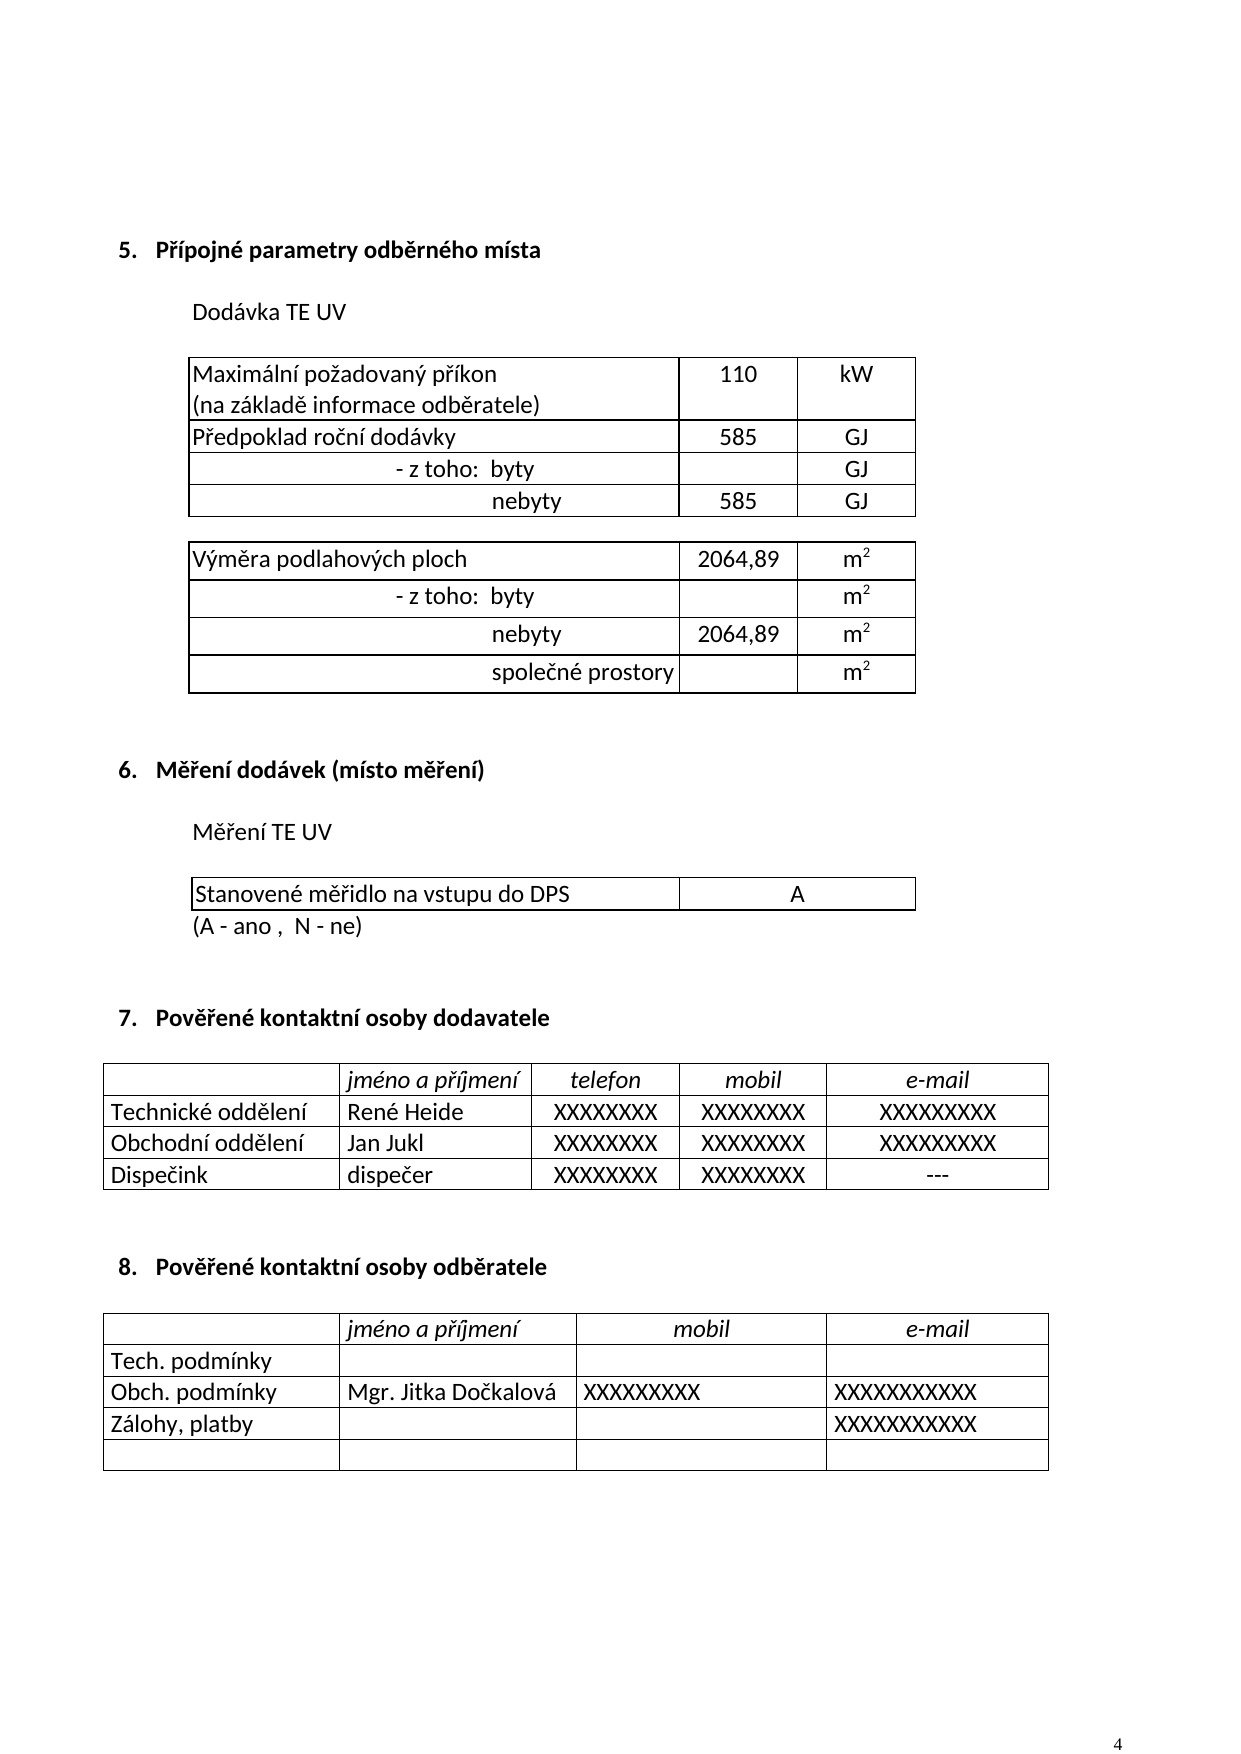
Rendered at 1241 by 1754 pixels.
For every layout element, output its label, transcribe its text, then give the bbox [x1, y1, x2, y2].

table_cell GJ [798, 453, 915, 483]
table_header Výměra podlahových ploch [190, 543, 679, 579]
table_header Maximální požadovaný příkon (na základě informace odběratele) [190, 358, 678, 419]
table_cell - z toho: byty [190, 453, 678, 483]
table_cell [577, 1440, 826, 1470]
table_cell Tech. podmínky [104, 1345, 339, 1376]
table_cell dispečer [340, 1159, 531, 1189]
list Pověřené kontaktní osoby dodavatele [118, 1002, 1122, 1032]
table_header jméno a příjmení [340, 1064, 531, 1094]
list Pověřené kontaktní osoby odběratele [118, 1251, 1122, 1282]
table_cell XXXXXXXX [532, 1096, 679, 1126]
table_cell společné prostory [190, 656, 679, 692]
text (A - ano , N - ne) [118, 910, 1122, 941]
table_cell Technické oddělení [104, 1096, 339, 1126]
table_cell XXXXXXXX [680, 1159, 826, 1189]
table_cell XXXXXXXX [532, 1159, 679, 1189]
table_cell m2 [798, 581, 915, 617]
table_header kW [798, 358, 915, 419]
table_cell XXXXXXXX [532, 1127, 679, 1158]
text Dodávka TE UV [118, 296, 1122, 326]
table_cell m2 [798, 656, 915, 692]
table_cell 2064,89 [680, 618, 797, 654]
table_header [104, 1314, 339, 1344]
table_cell - z toho: byty [190, 581, 679, 617]
text Měření TE UV [118, 816, 1122, 846]
table_cell Obch. podmínky [104, 1377, 339, 1407]
table_cell Zálohy, platby [104, 1408, 339, 1439]
table_header telefon [532, 1064, 679, 1094]
table_cell nebyty [190, 485, 678, 516]
table_header A [680, 878, 915, 909]
list Měření dodávek (místo měření) [118, 755, 1122, 785]
table_cell [680, 453, 797, 483]
table_cell [577, 1345, 826, 1376]
table_cell Předpoklad roční dodávky [190, 421, 678, 451]
table_cell 585 [680, 421, 797, 451]
table_cell XXXXXXXX [680, 1127, 826, 1158]
table_header jméno a příjmení [340, 1314, 576, 1344]
table_cell [104, 1440, 339, 1470]
table_cell XXXXXXXXX [577, 1377, 826, 1407]
table_cell [340, 1345, 576, 1376]
table_header Stanovené měřidlo na vstupu do DPS [193, 878, 679, 909]
table_header m2 [798, 543, 915, 579]
table_header mobil [577, 1314, 826, 1344]
table_cell René Heide [340, 1096, 531, 1126]
table_cell XXXXXXXXX [827, 1127, 1048, 1158]
table_cell [340, 1440, 576, 1470]
table_cell GJ [798, 485, 915, 516]
table_cell [827, 1440, 1048, 1470]
list Přípojné parametry odběrného místa [118, 235, 1122, 265]
table_cell XXXXXXXXX [827, 1096, 1048, 1126]
table_header 110 [680, 358, 797, 419]
table_header [104, 1064, 339, 1094]
table_cell XXXXXXXXXXX [827, 1408, 1048, 1439]
table_cell Mgr. Jitka Dočkalová [340, 1377, 576, 1407]
table_header mobil [680, 1064, 826, 1094]
table_cell Dispečink [104, 1159, 339, 1189]
table_cell [680, 656, 797, 692]
table_cell nebyty [190, 618, 679, 654]
table_header e-mail [827, 1064, 1048, 1094]
table_cell XXXXXXXXXXX [827, 1377, 1048, 1407]
table_cell --- [827, 1159, 1048, 1189]
table_cell m2 [798, 618, 915, 654]
table_cell 585 [680, 485, 797, 516]
table_cell XXXXXXXX [680, 1096, 826, 1126]
table_cell Obchodní oddělení [104, 1127, 339, 1158]
table_header 2064,89 [680, 543, 797, 579]
table_cell [340, 1408, 576, 1439]
table_cell [827, 1345, 1048, 1376]
table_cell [577, 1408, 826, 1439]
table_cell [680, 581, 797, 617]
table_cell GJ [798, 421, 915, 451]
table_header e-mail [827, 1314, 1048, 1344]
table_cell Jan Jukl [340, 1127, 531, 1158]
